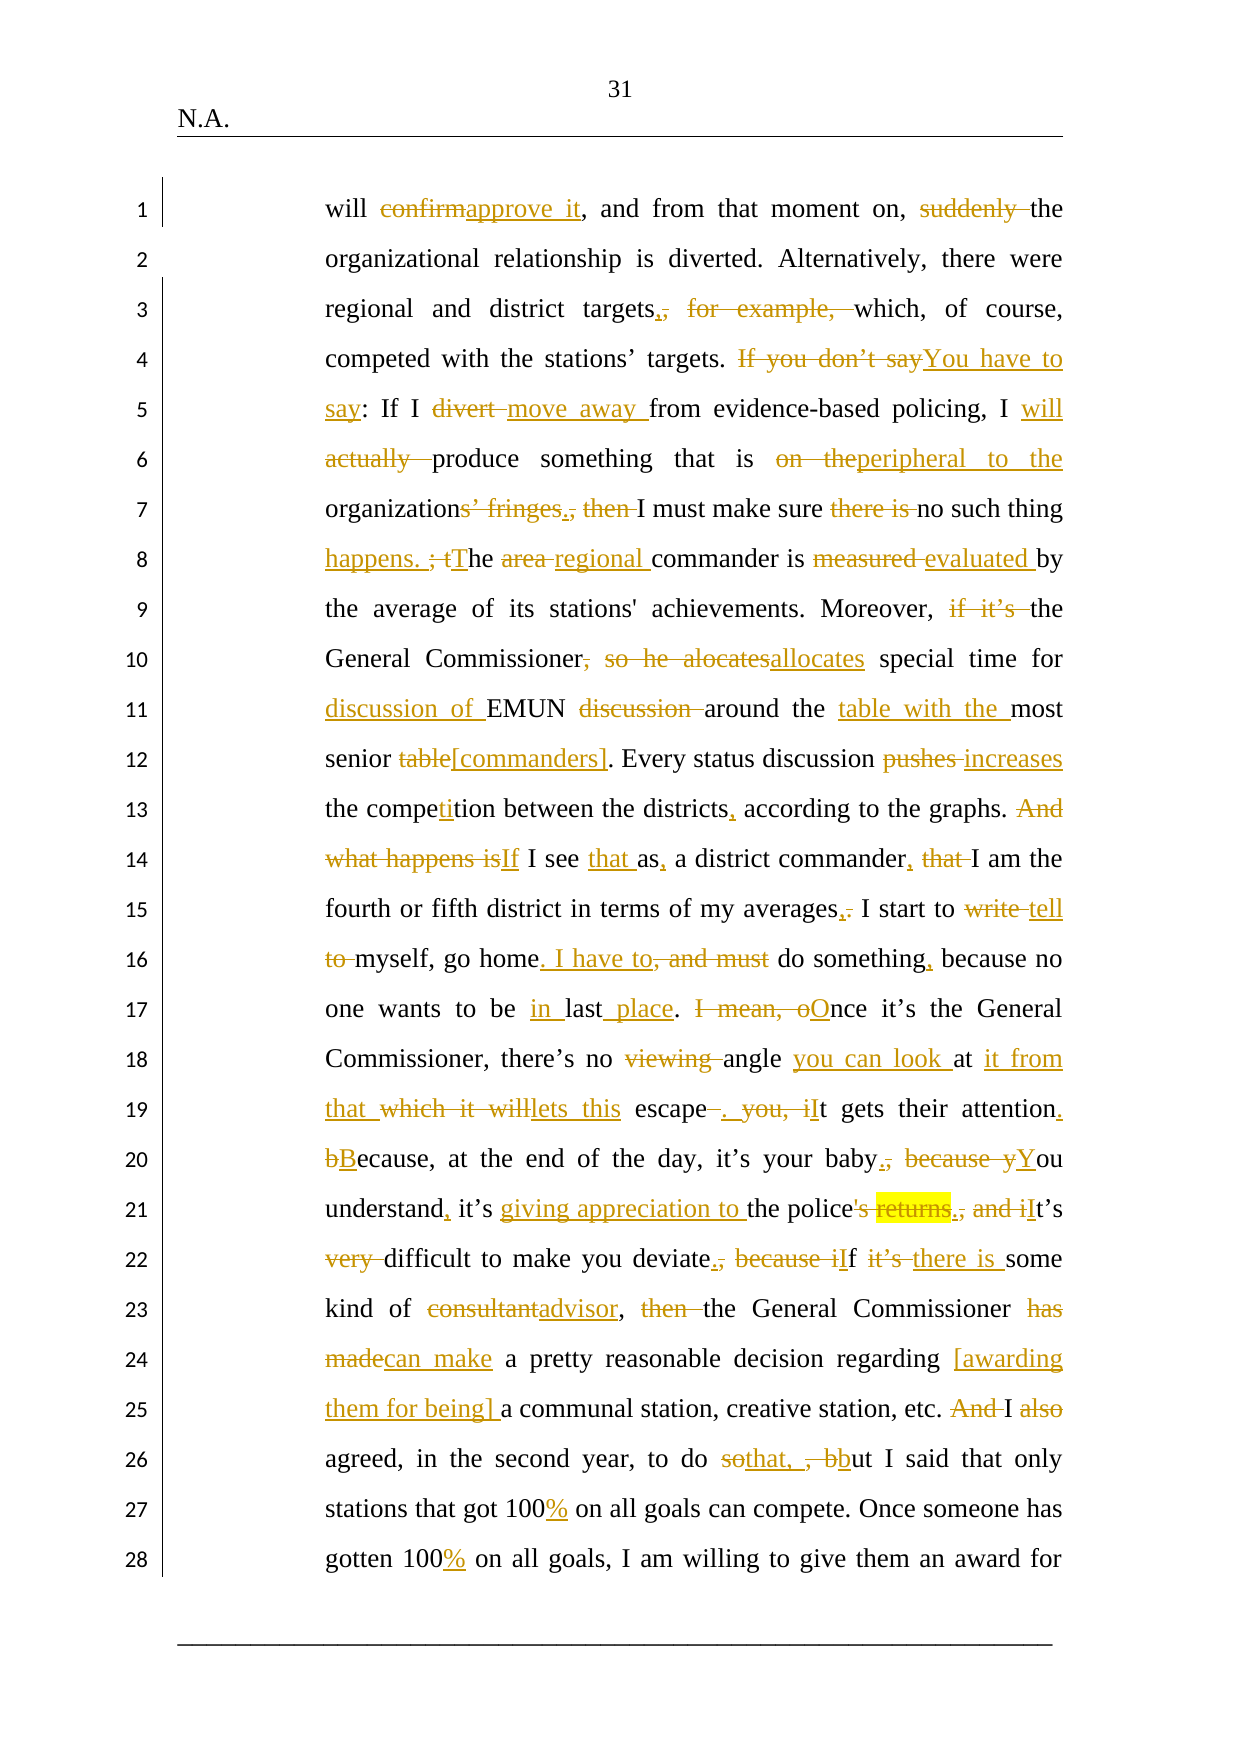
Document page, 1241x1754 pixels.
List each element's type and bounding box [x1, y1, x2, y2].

text [177, 177, 1063, 1577]
